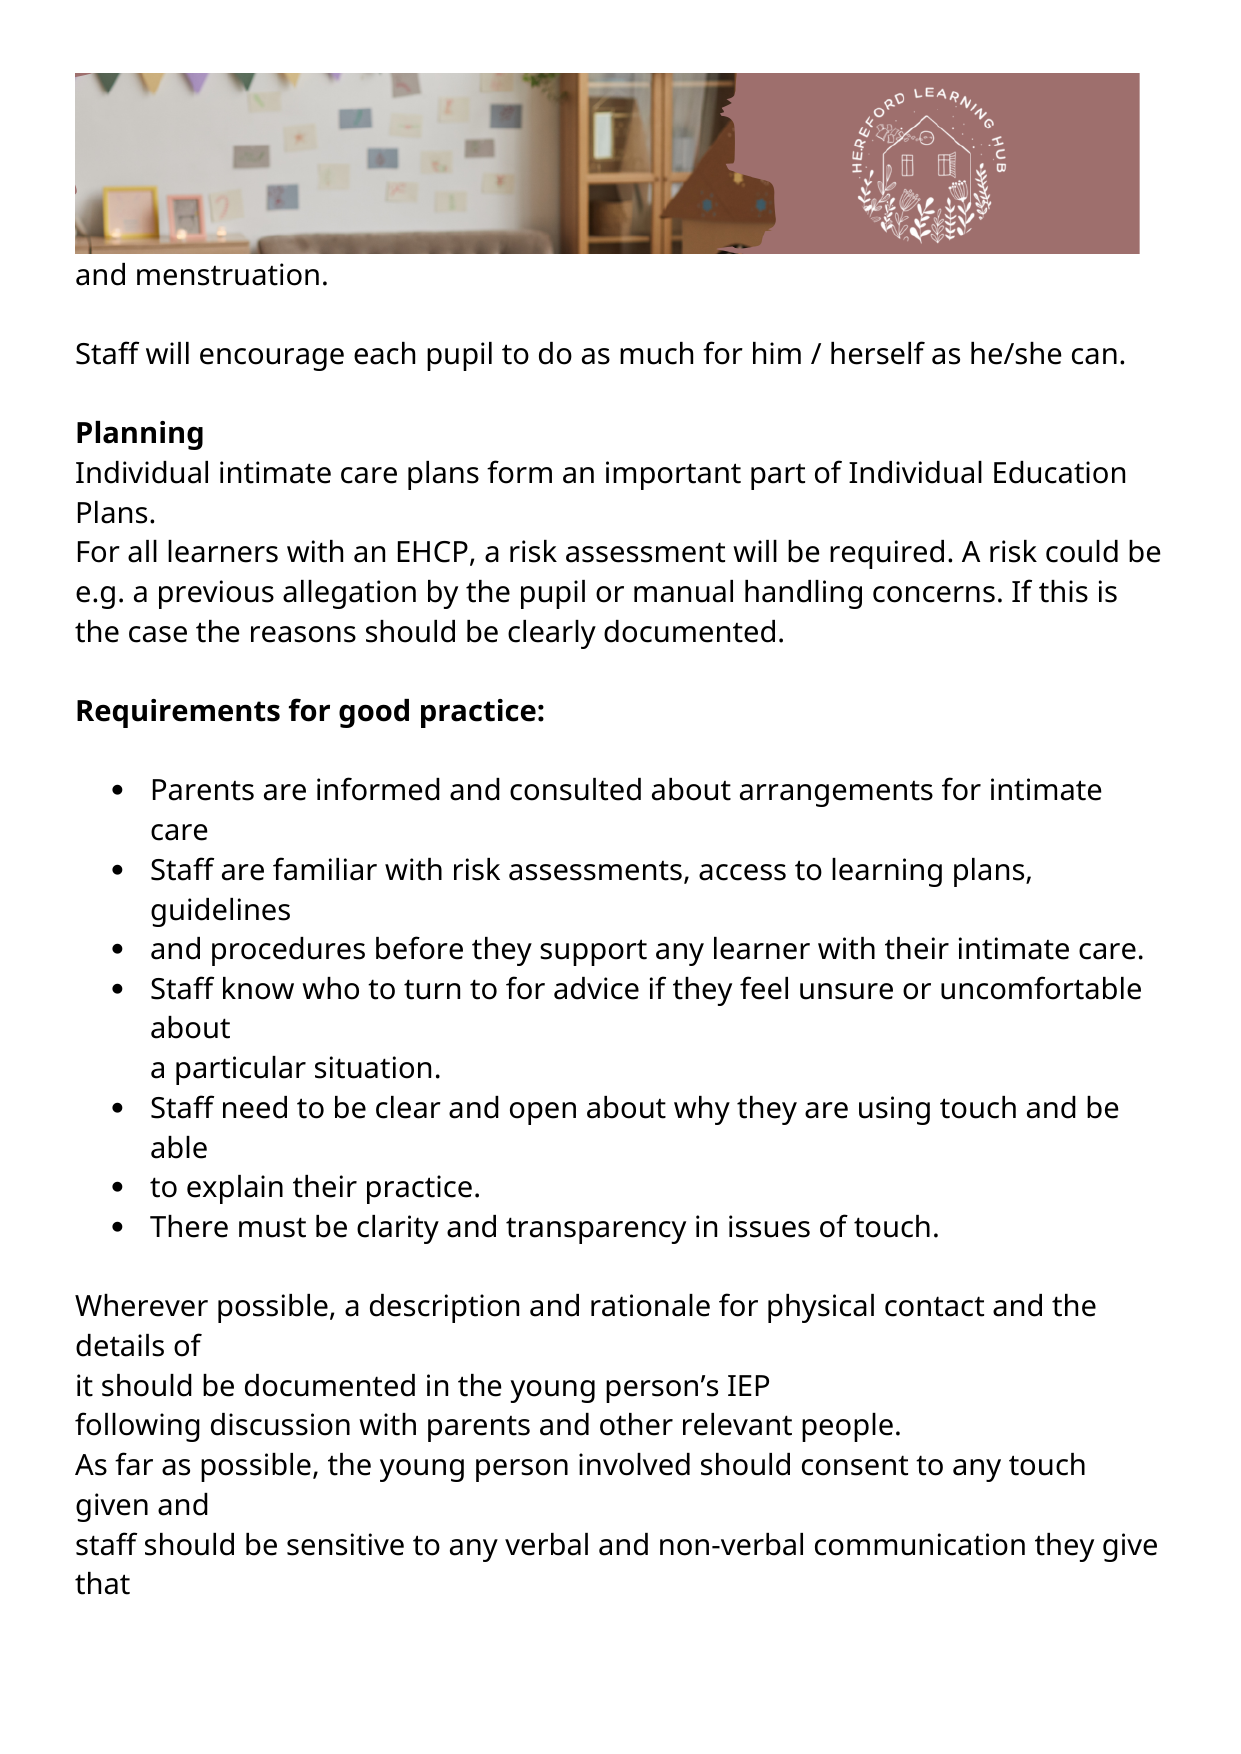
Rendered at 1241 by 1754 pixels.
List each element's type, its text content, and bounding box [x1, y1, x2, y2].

list Staff need to be clear and open about why they are using touch and be able [112, 1087, 1165, 1167]
text following discussion with parents and other relevant people. [75, 1405, 1165, 1444]
list Staff know who to turn to for advice if they feel unsure or uncomfortable about [112, 968, 1165, 1047]
text staff should be sensitive to any verbal and non-verbal communication they give that [75, 1524, 1165, 1603]
text Planning [75, 412, 1165, 452]
list Staff are familiar with risk assessments, access to learning plans, guidelines [112, 849, 1165, 928]
text Wherever possible, a description and rationale for physical contact and the details of [75, 1286, 1165, 1365]
text Individual intimate care plans form an important part of Individual Education Plans. [75, 452, 1165, 532]
text Requirements for good practice: [75, 690, 1165, 730]
list to explain their practice. [112, 1167, 1165, 1206]
text For all learners with an EHCP, a risk assessment will be required. A risk could be e.g. a previous allegation by the pupil or manual handling concerns. If this is the case the reasons should be clearly documented. [75, 532, 1165, 651]
list Parents are informed and consulted about arrangements for intimate care [112, 770, 1165, 849]
text As far as possible, the young person involved should consent to any touch given and [75, 1444, 1165, 1524]
picture [75, 73, 1140, 254]
text and menstruation. [75, 254, 1165, 293]
list and procedures before they support any learner with their intimate care. [112, 928, 1165, 968]
text Staff will encourage each pupil to do as much for him / herself as he/she can. [75, 333, 1165, 373]
list There must be clarity and transparency in issues of touch. [112, 1206, 1165, 1246]
list a particular situation. [150, 1047, 1165, 1087]
text it should be documented in the young person’s IEP [75, 1365, 1165, 1405]
